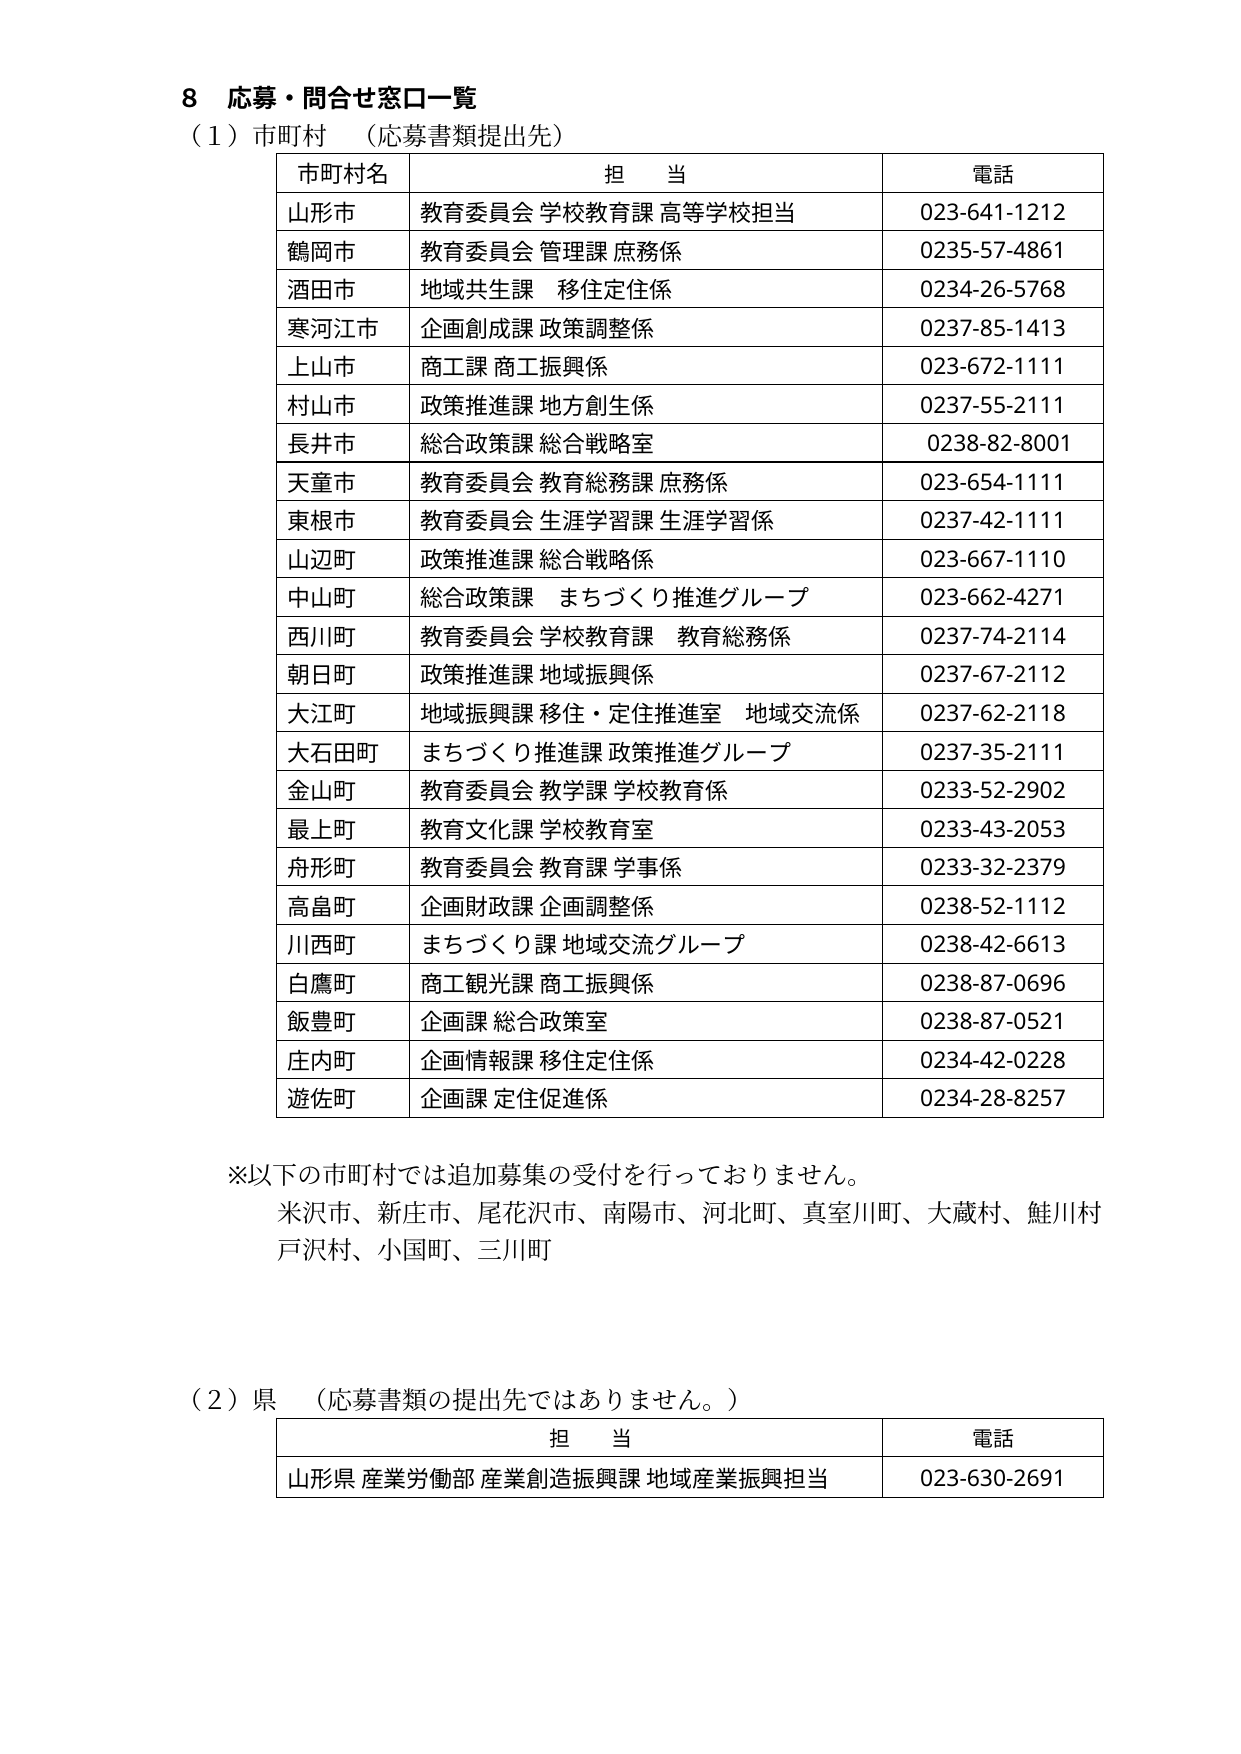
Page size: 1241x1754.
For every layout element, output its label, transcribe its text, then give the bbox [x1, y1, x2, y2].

table_cell 鶴岡市 [277, 231, 409, 269]
table_cell 企画情報課 移住定住係 [410, 1041, 882, 1078]
table_cell 庄内町 [277, 1041, 409, 1078]
table_cell 飯豊町 [277, 1002, 409, 1039]
text 米沢市、新庄市、尾花沢市、南陽市、河北町、真室川町、大蔵村、鮭川村 [177, 1193, 1137, 1230]
table_cell 舟形町 [277, 848, 409, 885]
table_cell 政策推進課 総合戦略係 [410, 540, 882, 577]
table_cell 0233-43-2053 [883, 809, 1103, 847]
table_cell 023-672-1111 [883, 347, 1103, 384]
table_cell 総合政策課 まちづくり推進グループ [410, 578, 882, 616]
table_cell 天童市 [277, 463, 409, 500]
table_header 市町村名 [277, 154, 409, 192]
table_cell 企画課 定住促進係 [410, 1079, 882, 1117]
table_cell 0238-87-0521 [883, 1002, 1103, 1039]
table_header 電話 [883, 1419, 1103, 1456]
table_cell 地域振興課 移住・定住推進室 地域交流係 [410, 694, 882, 731]
table_header 担 当 [277, 1419, 882, 1456]
table_cell まちづくり推進課 政策推進グループ [410, 732, 882, 770]
table_cell 商工課 商工振興係 [410, 347, 882, 384]
table_cell 教育委員会 生涯学習課 生涯学習係 [410, 501, 882, 538]
table_cell 023-641-1212 [883, 193, 1103, 230]
table_cell 企画課 総合政策室 [410, 1002, 882, 1039]
table_header 担 当 [410, 154, 882, 192]
table_cell 寒河江市 [277, 308, 409, 346]
table_cell 企画財政課 企画調整係 [410, 886, 882, 924]
table_cell 0238-42-6613 [883, 925, 1103, 962]
table_cell 0233-52-2902 [883, 771, 1103, 808]
table_cell 川西町 [277, 925, 409, 962]
table_cell 0234-26-5768 [883, 270, 1103, 307]
table_cell 総合政策課 総合戦略室 [410, 424, 882, 461]
table_cell 遊佐町 [277, 1079, 409, 1117]
table_cell 中山町 [277, 578, 409, 616]
table_cell 東根市 [277, 501, 409, 538]
table_cell 教育委員会 学校教育課 高等学校担当 [410, 193, 882, 230]
table_cell 0234-42-0228 [883, 1041, 1103, 1078]
table_cell 地域共生課 移住定住係 [410, 270, 882, 307]
table_cell 0238-87-0696 [883, 964, 1103, 1001]
text （２）県 （応募書類の提出先ではありません。） [177, 1380, 1137, 1418]
text 戸沢村、小国町、三川町 [177, 1230, 1137, 1268]
table_cell 政策推進課 地域振興係 [410, 655, 882, 693]
table_cell 山辺町 [277, 540, 409, 577]
table_cell 酒田市 [277, 270, 409, 307]
table_cell 山形市 [277, 193, 409, 230]
table_cell 大江町 [277, 694, 409, 731]
table_cell 0237-67-2112 [883, 655, 1103, 693]
table_cell 最上町 [277, 809, 409, 847]
table_cell 0234-28-8257 [883, 1079, 1103, 1117]
table_cell 白鷹町 [277, 964, 409, 1001]
table_cell 023-667-1110 [883, 540, 1103, 577]
table_cell 西川町 [277, 617, 409, 654]
table_cell 山形県 産業労働部 産業創造振興課 地域産業振興担当 [277, 1457, 882, 1497]
table_cell 023-654-1111 [883, 463, 1103, 500]
table_cell 政策推進課 地方創生係 [410, 385, 882, 423]
table_cell 商工観光課 商工振興係 [410, 964, 882, 1001]
table_cell 0237-42-1111 [883, 501, 1103, 538]
table_cell 023-662-4271 [883, 578, 1103, 616]
text （１）市町村 （応募書類提出先） [177, 116, 1137, 153]
table_cell 教育委員会 管理課 庶務係 [410, 231, 882, 269]
text ※以下の市町村では追加募集の受付を行っておりません。 [177, 1155, 1137, 1193]
table_cell 0235-57-4861 [883, 231, 1103, 269]
table_cell 0237-35-2111 [883, 732, 1103, 770]
table_header 電話 [883, 154, 1103, 192]
table_cell 教育委員会 教学課 学校教育係 [410, 771, 882, 808]
table_cell 023-630-2691 [883, 1457, 1103, 1497]
table_cell 教育文化課 学校教育室 [410, 809, 882, 847]
table_cell 村山市 [277, 385, 409, 423]
table_cell 0237-85-1413 [883, 308, 1103, 346]
table_cell 0233-32-2379 [883, 848, 1103, 885]
table_cell 上山市 [277, 347, 409, 384]
table_cell 企画創成課 政策調整係 [410, 308, 882, 346]
table_cell 教育委員会 教育課 学事係 [410, 848, 882, 885]
table_cell 大石田町 [277, 732, 409, 770]
table_cell 高畠町 [277, 886, 409, 924]
table_cell 0237-74-2114 [883, 617, 1103, 654]
table_cell 0238-82-8001 [883, 424, 1103, 461]
table_cell 朝日町 [277, 655, 409, 693]
text ８ 応募・問合せ窓口一覧 [177, 78, 1137, 116]
table_cell 0238-52-1112 [883, 886, 1103, 924]
table_cell 0237-62-2118 [883, 694, 1103, 731]
table_cell 教育委員会 教育総務課 庶務係 [410, 463, 882, 500]
table_cell まちづくり課 地域交流グループ [410, 925, 882, 962]
table_cell 教育委員会 学校教育課 教育総務係 [410, 617, 882, 654]
table_cell 金山町 [277, 771, 409, 808]
table_cell 0237-55-2111 [883, 385, 1103, 423]
table_cell 長井市 [277, 424, 409, 461]
